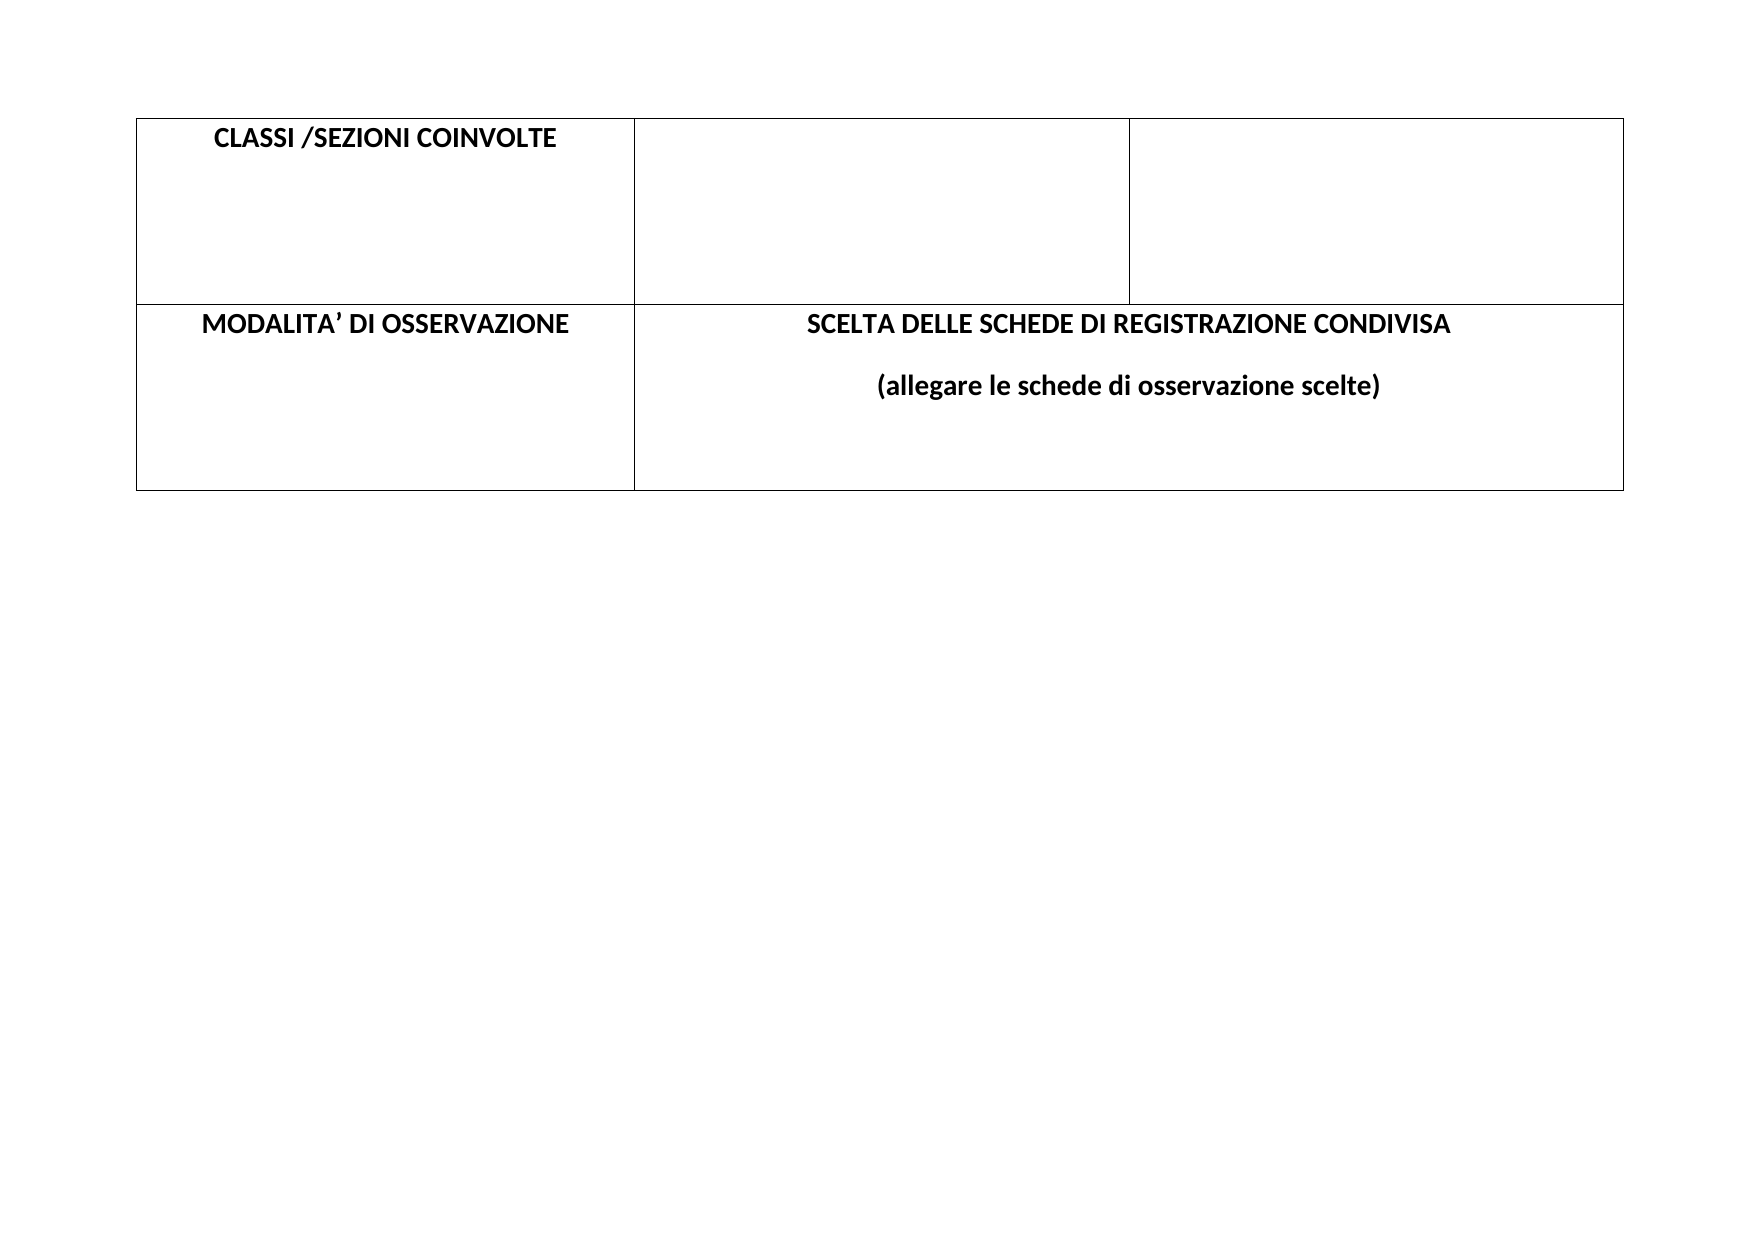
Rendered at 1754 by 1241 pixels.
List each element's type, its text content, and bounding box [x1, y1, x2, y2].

table_cell SCELTA DELLE SCHEDE DI REGISTRAZIONE CONDIVISA (allegare le schede di osservazione scelte) [635, 305, 1623, 490]
table_cell [635, 119, 1129, 304]
table_cell MODALITA’ DI OSSERVAZIONE [137, 305, 634, 490]
table_cell CLASSI /SEZIONI COINVOLTE [137, 119, 634, 304]
table_cell [1130, 119, 1623, 304]
